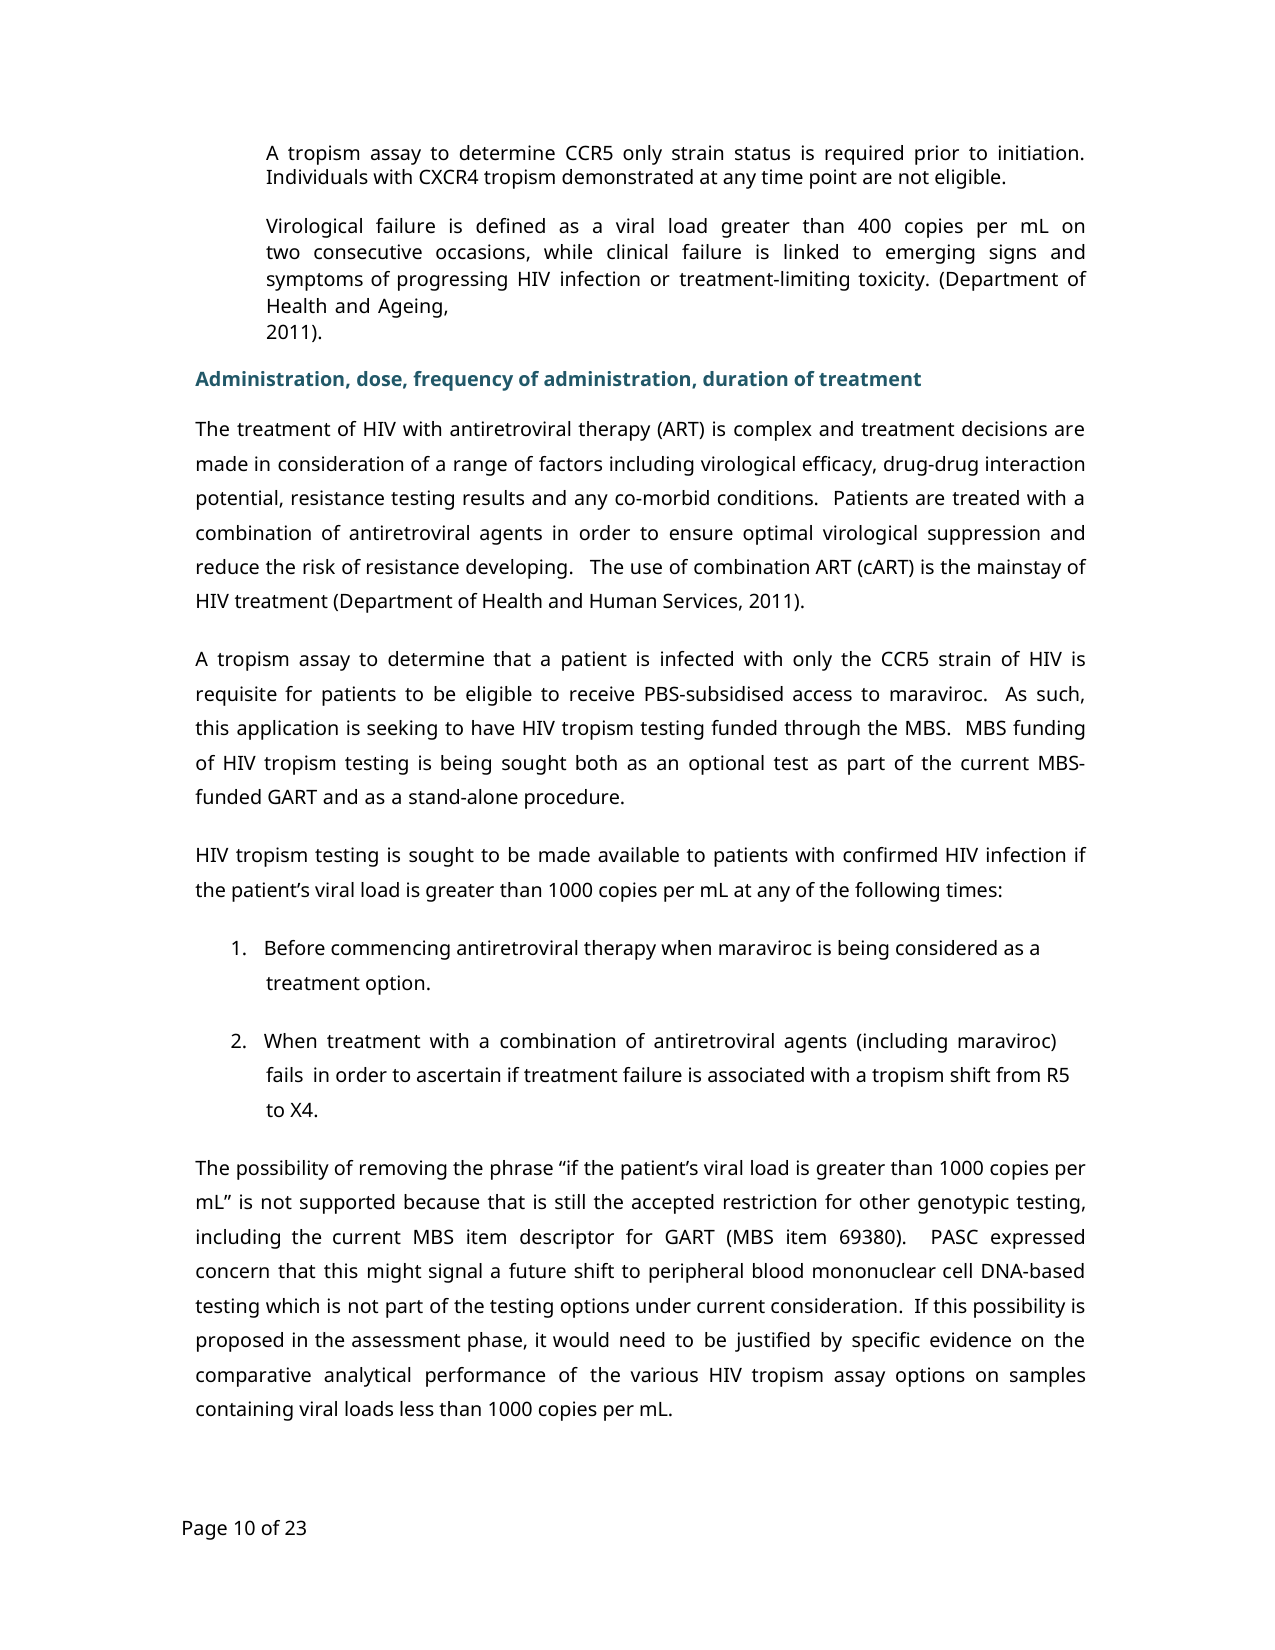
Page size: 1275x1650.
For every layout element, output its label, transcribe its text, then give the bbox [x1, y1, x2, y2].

subtitle Administration, dose, frequency of administration, duration of treatment [195, 366, 1095, 393]
text A tropism assay to determine that a patient is infected with only the CCR5 strain of HIV is requisite for patients to be eligible to receive PBS-subsidised access to maraviroc. As such, this application is seeking to have HIV tropism testing funded through the MBS. MBS funding of HIV tropism testing is being sought both as an optional test as part of the current MBS-funded GART and as a stand-alone procedure. [195, 646, 1086, 811]
text 2011). [266, 319, 327, 342]
text 2. When treatment with a combination of antiretroviral agents (including maraviroc) fails in order to ascertain if treatment failure is associated with a tropism shift from R5 to X4. [230, 1027, 1086, 1123]
text HIV tropism testing is sought to be made available to patients with confirmed HIV infection if the patient’s viral load is greater than 1000 copies per mL at any of the following times: [195, 842, 1086, 903]
text 1. Before commencing antiretroviral therapy when maraviroc is being considered as a treatment option. [230, 934, 1086, 996]
text Virological failure is defined as a viral load greater than 400 copies per mL on two consecutive occasions, while clinical failure is linked to emerging signs and symptoms of progressing HIV infection or treatment-limiting toxicity. (Department of Health and Ageing, [266, 212, 1086, 319]
text A tropism assay to determine CCR5 only strain status is required prior to initiation. Individuals with CXCR4 tropism demonstrated at any time point are not eligible. [266, 142, 1086, 189]
text The possibility of removing the phrase “if the patient’s viral load is greater than 1000 copies per mL” is not supported because that is still the accepted restriction for other genotypic testing, including the current MBS item descriptor for GART (MBS item 69380). PASC expressed concern that this might signal a future shift to peripheral blood mononuclear cell DNA-based testing which is not part of the testing options under current consideration. If this possibility is proposed in the assessment phase, it would need to be justified by specific evidence on the comparative analytical performance of the various HIV tropism assay options on samples containing viral loads less than 1000 copies per mL. [195, 1154, 1086, 1422]
text The treatment of HIV with antiretroviral therapy (ART) is complex and treatment decisions are made in consideration of a range of factors including virological efficacy, drug-drug interaction potential, resistance testing results and any co-morbid conditions. Patients are treated with a combination of antiretroviral agents in order to ensure optimal virological suppression and reduce the risk of resistance developing. The use of combination ART (cART) is the mainstay of HIV treatment (Department of Health and Human Services, 2011). [195, 415, 1086, 615]
